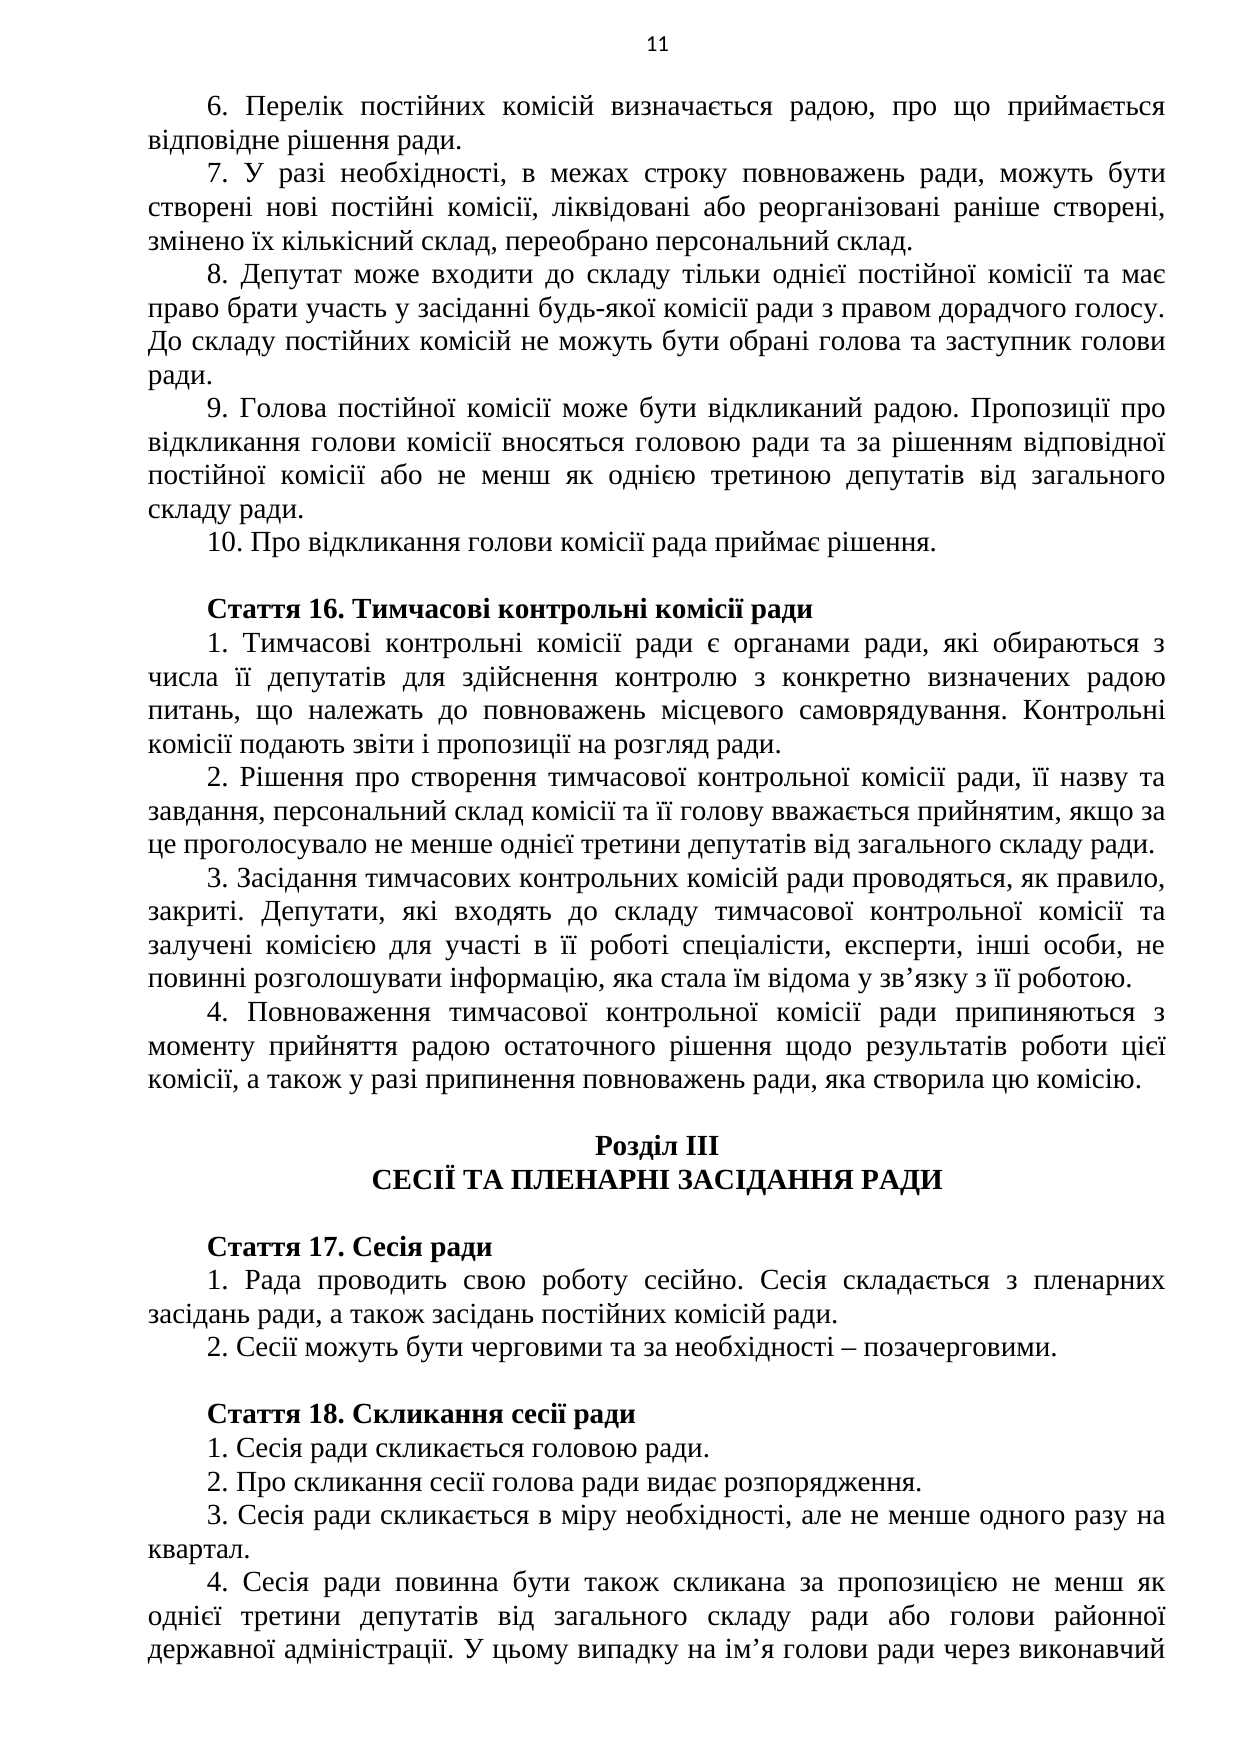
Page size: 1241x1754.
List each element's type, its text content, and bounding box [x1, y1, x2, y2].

text 9. Голова постійної комісії може бути відкликаний радою. Пропозиції про відкликання голови комісії вносяться головою ради та за рішенням відповідної постійної комісії або не менш як однією третиною депутатів від загального складу ради. [148, 390, 1167, 524]
text 6. Перелік постійних комісій визначається радою, про що приймається відповідне рішення ради. [148, 88, 1167, 156]
text 7. У разі необхідності, в межах строку повноважень ради, можуть бути створені нові постійні комісії, ліквідовані або реорганізовані раніше створені, змінено їх кількісний склад, переобрано персональний склад. [148, 156, 1167, 256]
text 2. Рішення про створення тимчасової контрольної комісії ради, її назву та завдання, персональний склад комісії та її голову вважається прийнятим, якщо за це проголосувало не менше однієї третини депутатів від загального складу ради. [148, 759, 1167, 860]
text 2. Сесії можуть бути черговими та за необхідності – позачерговими. [148, 1329, 1167, 1363]
text 3. Засідання тимчасових контрольних комісій ради проводяться, як правило, закриті. Депутати, які входять до складу тимчасової контрольної комісії та залучені комісією для участі в її роботі спеціалісти, експерти, інші особи, не повинні розголошувати інформацію, яка стала їм відома у зв’язку з її роботою. [148, 860, 1167, 994]
text 1. Тимчасові контрольні комісії ради є органами ради, які обираються з числа її депутатів для здійснення контролю з конкретно визначених радою питань, що належать до повноважень місцевого самоврядування. Контрольні комісії подають звіти і пропозиції на розгляд ради. [148, 625, 1167, 759]
text СЕСІЇ ТА ПЛЕНАРНІ ЗАСІДАННЯ РАДИ [148, 1162, 1167, 1195]
text 2. Про скликання сесії голова ради видає розпорядження. [148, 1464, 1167, 1497]
text 3. Сесія ради скликається в міру необхідності, але не менше одного разу на квартал. [148, 1497, 1167, 1564]
text Стаття 16. Тимчасові контрольні комісії ради [148, 592, 1167, 625]
text Стаття 17. Сесія ради [148, 1229, 1167, 1262]
text 1. Сесія ради скликається головою ради. [148, 1430, 1167, 1464]
text 4. Повноваження тимчасової контрольної комісії ради припиняються з моменту прийняття радою остаточного рішення щодо результатів роботи цієї комісії, а також у разі припинення повноважень ради, яка створила цю комісію. [148, 994, 1167, 1095]
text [148, 1564, 1167, 1665]
text Стаття 18. Скликання сесії ради [148, 1397, 1167, 1430]
text Розділ ІІІ [148, 1128, 1167, 1162]
text 10. Про відкликання голови комісії рада приймає рішення. [148, 524, 1167, 558]
text 1. Рада проводить свою роботу сесійно. Сесія складається з пленарних засідань ради, а також засідань постійних комісій ради. [148, 1262, 1167, 1329]
text 8. Депутат може входити до складу тільки однієї постійної комісії та має право брати участь у засіданні будь-якої комісії ради з правом дорадчого голосу. До складу постійних комісій не можуть бути обрані голова та заступник голови ради. [148, 256, 1167, 390]
